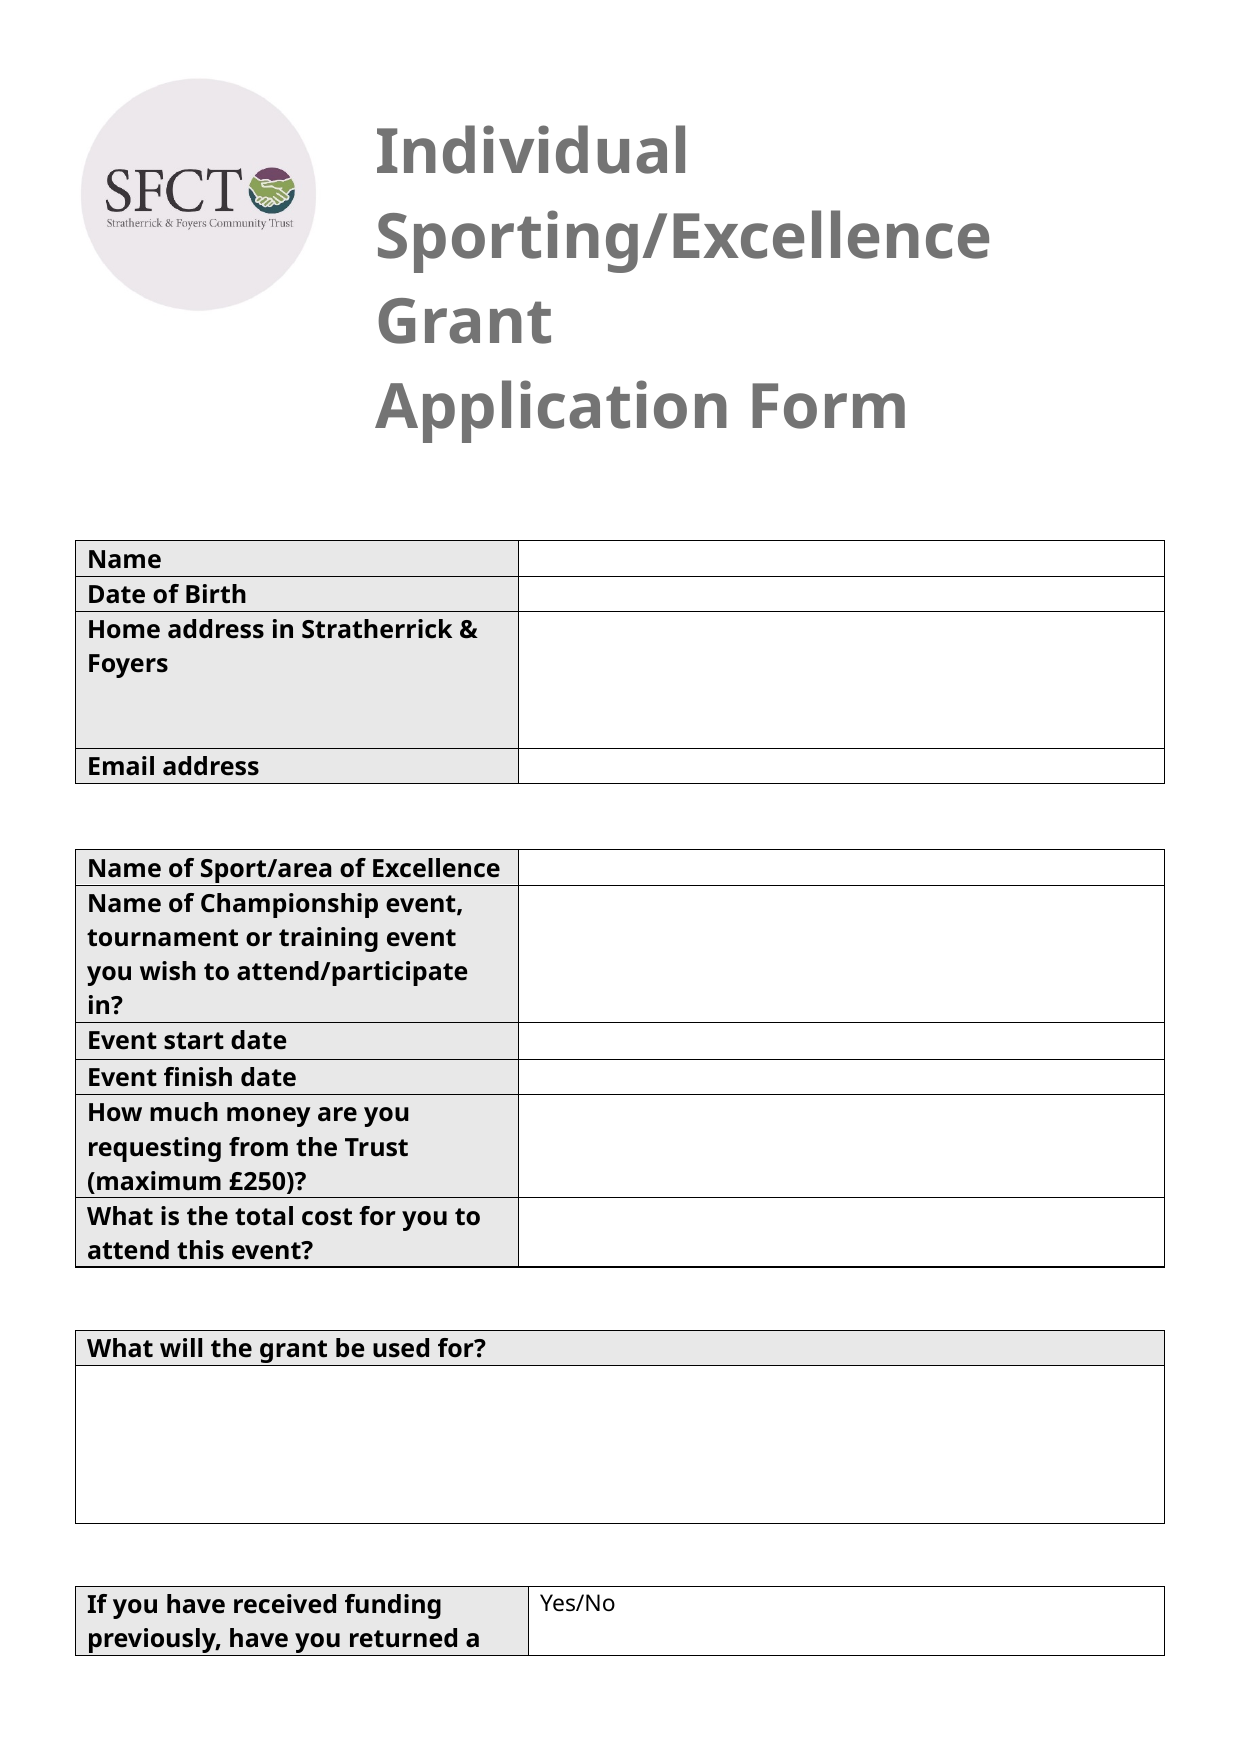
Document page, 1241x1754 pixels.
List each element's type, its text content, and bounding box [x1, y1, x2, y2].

picture [75, 75, 322, 322]
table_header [76, 1587, 528, 1655]
table_cell [519, 577, 1164, 611]
table_header Name of Sport/area of Excellence [76, 850, 518, 884]
table_cell [519, 749, 1164, 783]
table_cell Email address [76, 749, 518, 783]
table_cell How much money are you requesting from the Trust (maximum £250)? [76, 1095, 518, 1197]
table_cell [519, 1060, 1164, 1094]
table_header Yes/No [529, 1587, 1164, 1655]
table_cell Event finish date [76, 1060, 518, 1094]
table_cell [519, 612, 1164, 748]
table_cell [519, 886, 1164, 1022]
table_cell [519, 1198, 1164, 1266]
text Application Form [375, 362, 1165, 447]
table_header Name [76, 541, 518, 576]
table_cell [519, 1023, 1164, 1059]
table_cell [519, 1095, 1164, 1197]
table_cell Home address in Stratherrick & Foyers [76, 612, 518, 748]
table_header What will the grant be used for? [76, 1331, 1164, 1365]
table_header [519, 850, 1164, 884]
table_cell Date of Birth [76, 577, 518, 611]
table_cell [76, 1366, 1164, 1522]
text Individual Sporting/Excellence Grant [375, 106, 1165, 362]
table_cell What is the total cost for you to attend this event? [76, 1198, 518, 1266]
table_header [519, 541, 1164, 576]
table_cell Name of Championship event, tournament or training event you wish to attend/participate in? [76, 886, 518, 1022]
table_cell Event start date [76, 1023, 518, 1059]
